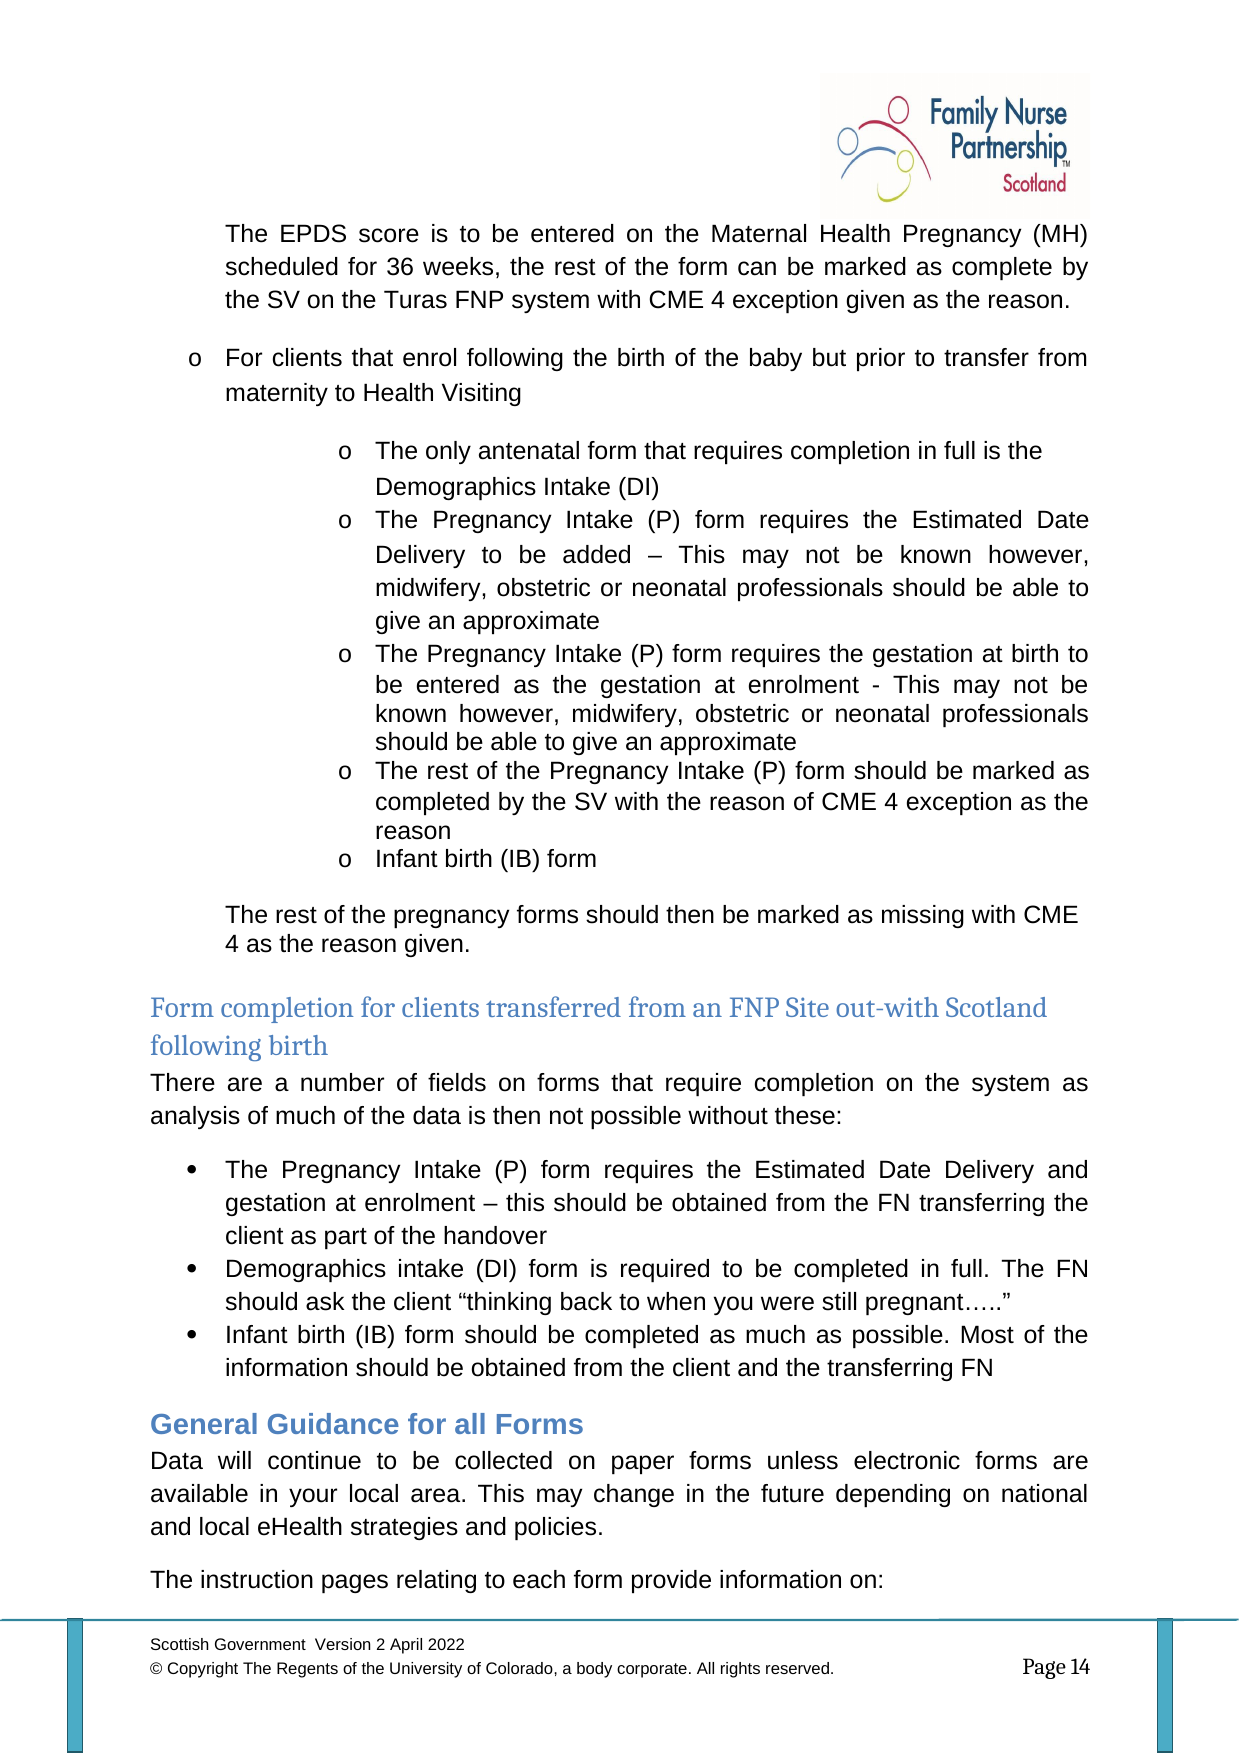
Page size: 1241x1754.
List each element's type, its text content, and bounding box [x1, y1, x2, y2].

list The only antenatal form that requires completion in full is the Demographics Intake (DI) [337, 436, 1090, 500]
text The EPDS score is to be entered on the Maternal Health Pregnancy (MH) scheduled for 36 weeks, the rest of the form can be marked as complete by the SV on the Turas FNP system with CME 4 exception given as the reason. [225, 219, 1090, 314]
list The rest of the pregnancy forms should then be marked as missing with CME 4 as the reason given. [225, 900, 1090, 958]
list The Pregnancy Intake (P) form requires the Estimated Date Delivery and gestation at enrolment – this should be obtained from the FN transferring the client as part of the handover [187, 1155, 1090, 1250]
list Infant birth (IB) form should be completed as much as possible. Most of the information should be obtained from the client and the transferring FN [187, 1320, 1090, 1382]
subtitle Form completion for clients transferred from an FNP Site out-with Scotland following birth [150, 991, 1090, 1063]
text Data will continue to be collected on paper forms unless electronic forms are available in your local area. This may change in the future depending on national and local eHealth strategies and policies. [150, 1446, 1090, 1540]
list The Pregnancy Intake (P) form requires the gestation at birth to be entered as the gestation at enrolment - This may not be known however, midwifery, obstetric or neonatal professionals should be able to give an approximate [337, 639, 1090, 756]
list The Pregnancy Intake (P) form requires the Estimated Date Delivery to be added – This may not be known however, midwifery, obstetric or neonatal professionals should be able to give an approximate [337, 504, 1090, 634]
text The instruction pages relating to each form provide information on: [150, 1566, 1090, 1594]
picture [820, 73, 1091, 219]
list The rest of the Pregnancy Intake (P) form should be marked as completed by the SV with the reason of CME 4 exception as the reason [337, 756, 1090, 844]
subtitle General Guidance for all Forms [150, 1407, 1090, 1441]
list Infant birth (IB) form [337, 844, 1090, 875]
text There are a number of fields on forms that require completion on the system as analysis of much of the data is then not possible without these: [150, 1068, 1090, 1130]
list For clients that enrol following the birth of the baby but prior to transfer from maternity to Health Visiting [187, 343, 1090, 407]
list Demographics intake (DI) form is required to be completed in full. The FN should ask the client “thinking back to when you were still pregnant…..” [187, 1254, 1090, 1316]
